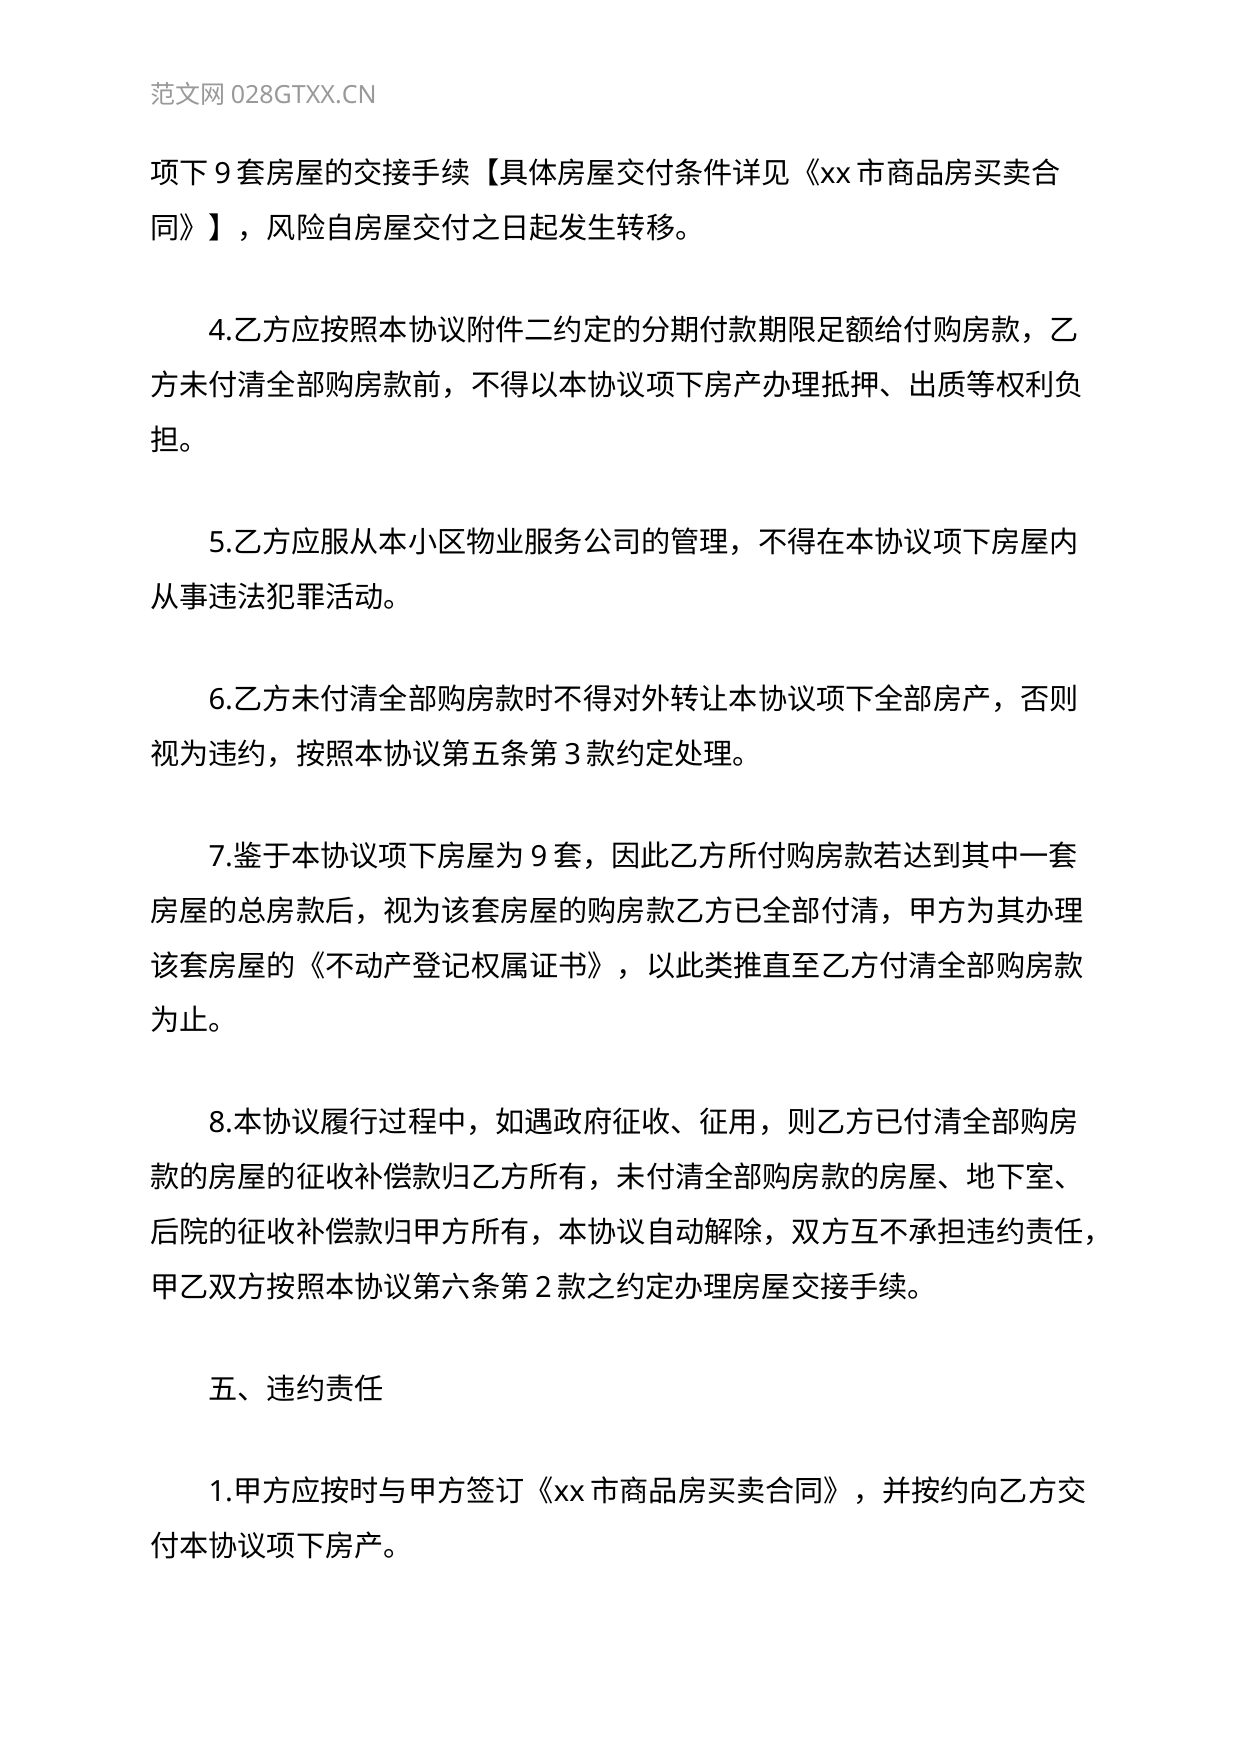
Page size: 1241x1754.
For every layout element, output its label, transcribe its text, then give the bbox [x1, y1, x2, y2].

text 8.本协议履行过程中，如遇政府征收、征用，则乙方已付清全部购房款的房屋的征收补偿款归乙方所有，未付清全部购房款的房屋、地下室、后院的征收补偿款归甲方所有，本协议自动解除，双方互不承担违约责任，甲乙双方按照本协议第六条第2款之约定办理房屋交接手续。 [150, 1099, 1090, 1306]
text 5.乙方应服从本小区物业服务公司的管理，不得在本协议项下房屋内从事违法犯罪活动。 [150, 518, 1090, 616]
text 7.鉴于本协议项下房屋为9套，因此乙方所付购房款若达到其中一套房屋的总房款后，视为该套房屋的购房款乙方已全部付清，甲方为其办理该套房屋的《不动产登记权属证书》，以此类推直至乙方付清全部购房款为止。 [150, 832, 1090, 1039]
text 4.乙方应按照本协议附件二约定的分期付款期限足额给付购房款，乙方未付清全部购房款前，不得以本协议项下房产办理抵押、出质等权利负担。 [150, 307, 1090, 459]
text 1.甲方应按时与甲方签订《xx市商品房买卖合同》，并按约向乙方交付本协议项下房产。 [150, 1467, 1090, 1564]
text 6.乙方未付清全部购房款时不得对外转让本协议项下全部房产，否则视为违约，按照本协议第五条第3款约定处理。 [150, 675, 1090, 773]
text 五、违约责任 [150, 1366, 1090, 1408]
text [150, 150, 1090, 247]
